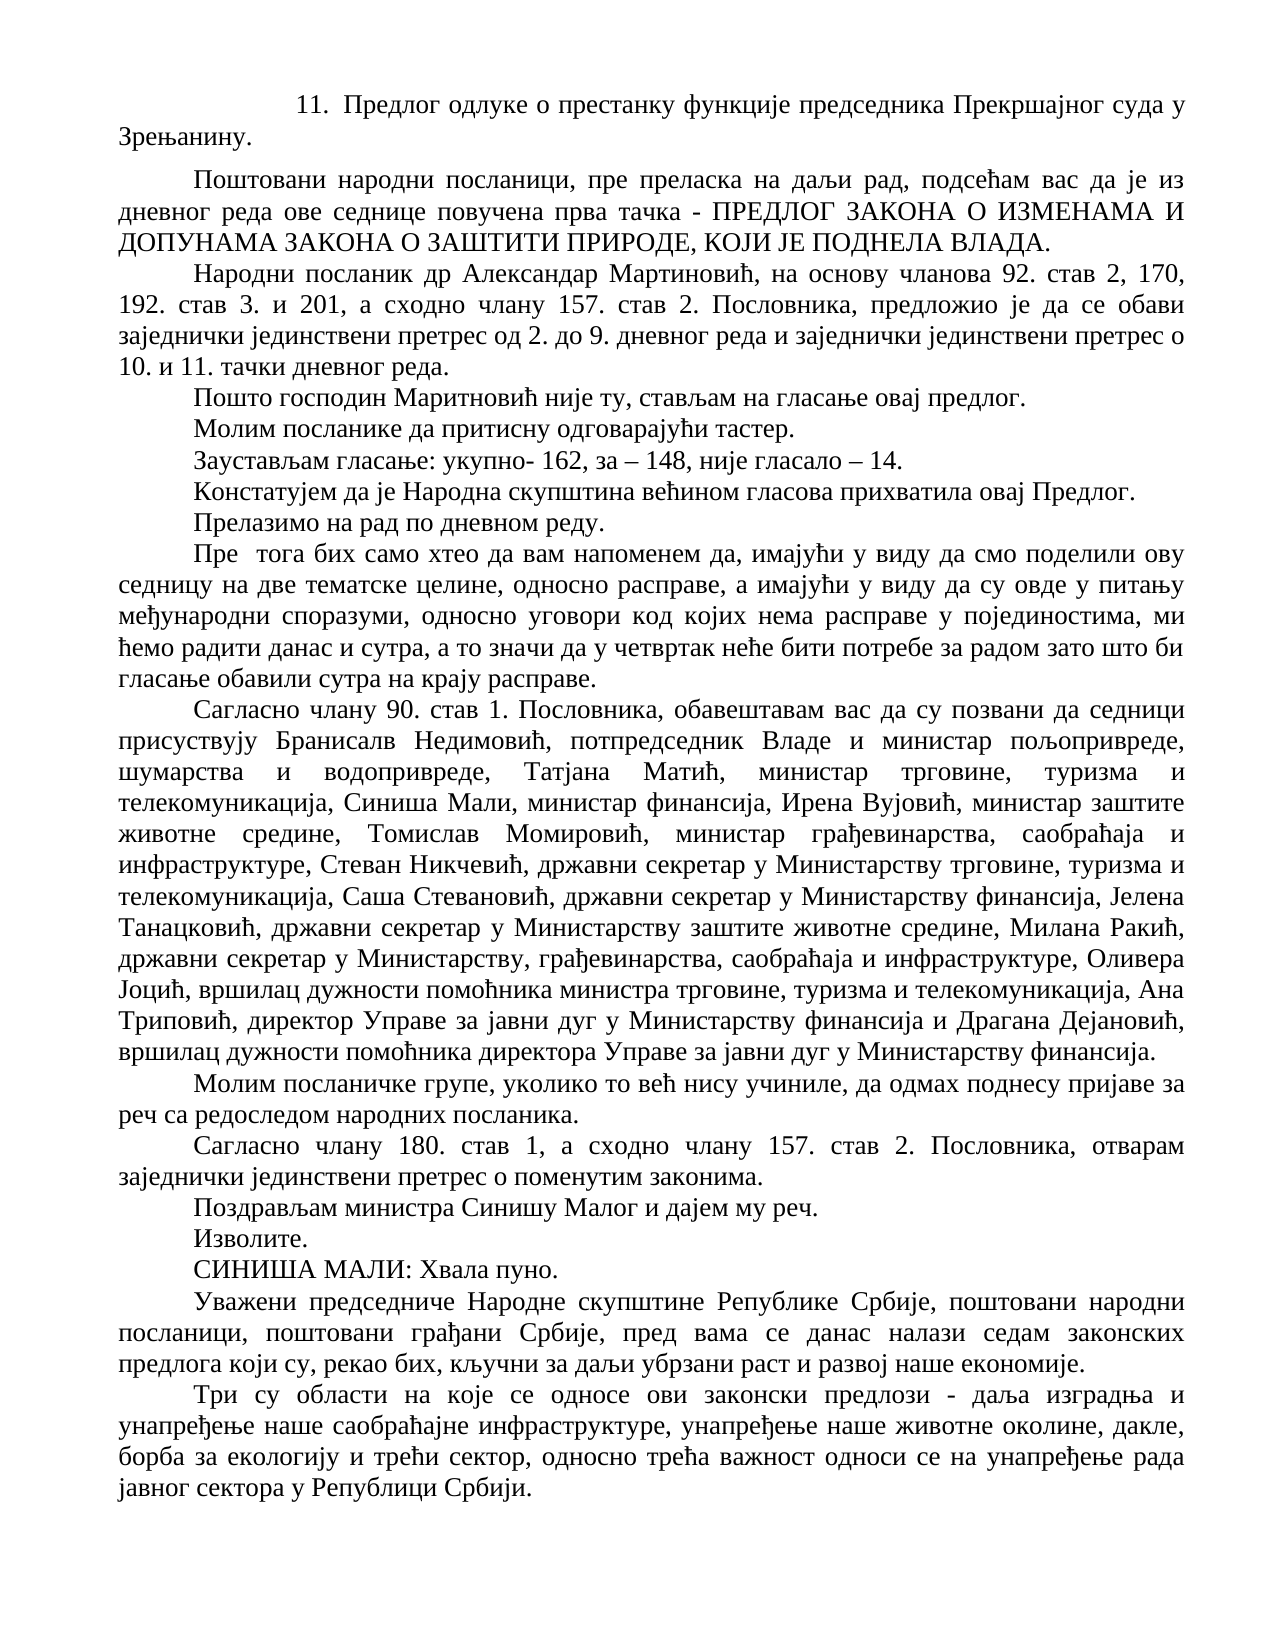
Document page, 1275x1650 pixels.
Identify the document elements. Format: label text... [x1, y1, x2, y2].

text Поздрављам министра Синишу Малог и дајем му реч. [118, 1191, 1186, 1222]
text Прелазимо на рад по дневном реду. [118, 506, 1186, 537]
text Изволите. [118, 1222, 1186, 1253]
text Пошто господин Маритновић није ту, стављам на гласање овај предлог. [118, 381, 1186, 413]
text Заустављам гласање: укупно- 162, за – 148, није гласало – 14. [118, 444, 1186, 475]
text СИНИША МАЛИ: Хвала пуно. [118, 1253, 1186, 1285]
text Народни посланик др Александар Мартиновић, на основу чланова 92. став 2, 170, 192. став 3. и 201, а сходно члану 157. став 2. Пословника, предложио је да се обави заједнички јединствени претрес од 2. до 9. дневног реда и заједнички јединствени претрес о 10. и 11. тачки дневног реда. [118, 257, 1186, 381]
text Поштовани народни посланици, пре преласка на даљи рад, подсећам вас да је из дневног реда ове седнице повучена прва тачка - ПРЕДЛОГ ЗАКОНА О ИЗМЕНАМА И ДОПУНАМА ЗАКОНА О ЗАШТИТИ ПРИРОДЕ, КОЈИ ЈЕ ПОДНЕЛА ВЛАДА. [118, 163, 1186, 257]
text Молим посланике да притисну одговарајући тастер. [118, 413, 1186, 444]
list Предлог одлуке о престанку функције председника Прекршајног суда у Зрењанину. [118, 89, 1186, 151]
text Сагласно члану 90. став 1. Пословника, обавештавам вас да су позвани да седници присуствују Бранисалв Недимовић, потпредседник Владе и министар пољопривреде, шумарства и водопривреде, Татјана Матић, министар трговине, туризма и телекомуникација, Синиша Мали, министар финансија, Ирена Вујовић, министар заштите животне средине, Томислав Момировић, министар грађевинарства, саобраћаја и инфраструктуре, Стеван Никчевић, државни секретар у Министарству трговине, туризма и телекомуникација, Саша Стевановић, државни секретар у Министарству финансија, Јелена Танацковић, државни секретар у Министарству заштите животне средине, Милана Ракић, државни секретар у Министарству, грађевинарства, саобраћаја и инфраструктуре, Оливера Јоцић, вршилац дужности помоћника министра трговине, туризма и телекомуникација, Ана Триповић, директор Управе за јавни дуг у Министарству финансија и Драгана Дејановић, вршилац дужности помоћника директора Управе за јавни дуг у Министарству финансија. [118, 693, 1186, 1067]
text Констатујем да је Народна скупштина већином гласова прихватила овај Предлог. [118, 475, 1186, 506]
text Сагласно члану 180. став 1, а сходно члану 157. став 2. Пословника, отварам заједнички јединствени претрес о поменутим законима. [118, 1129, 1186, 1191]
text Молим посланичке групе, уколико то већ нису учиниле, да одмах поднесу пријаве за реч са редоследом народних посланика. [118, 1067, 1186, 1129]
text Пре тога бих само хтео да вам напоменем да, имајући у виду да смо поделили ову седницу на две тематске целине, односно расправе, а имајући у виду да су овде у питању међународни споразуми, односно уговори код којих нема расправе у појединостима, ми ћемо радити данас и сутра, а то значи да у четвртак неће бити потребе за радом зато што би гласање обавили сутра на крају расправе. [118, 537, 1186, 693]
text Три су области на које се односе ови законски предлози - даља изградња и унапређење наше саобраћајне инфраструктуре, унапређење наше животне околине, дакле, борба за екологију и трећи сектор, односно трећа важност односи се на унапређење рада јавног сектора у Републици Србији. [118, 1378, 1186, 1503]
text Уважени председниче Народне скупштине Републике Србије, поштовани народни посланици, поштовани грађани Србије, пред вама се данас налази седам законских предлога који су, рекао бих, кључни за даљи убрзани раст и развој наше економије. [118, 1285, 1186, 1378]
